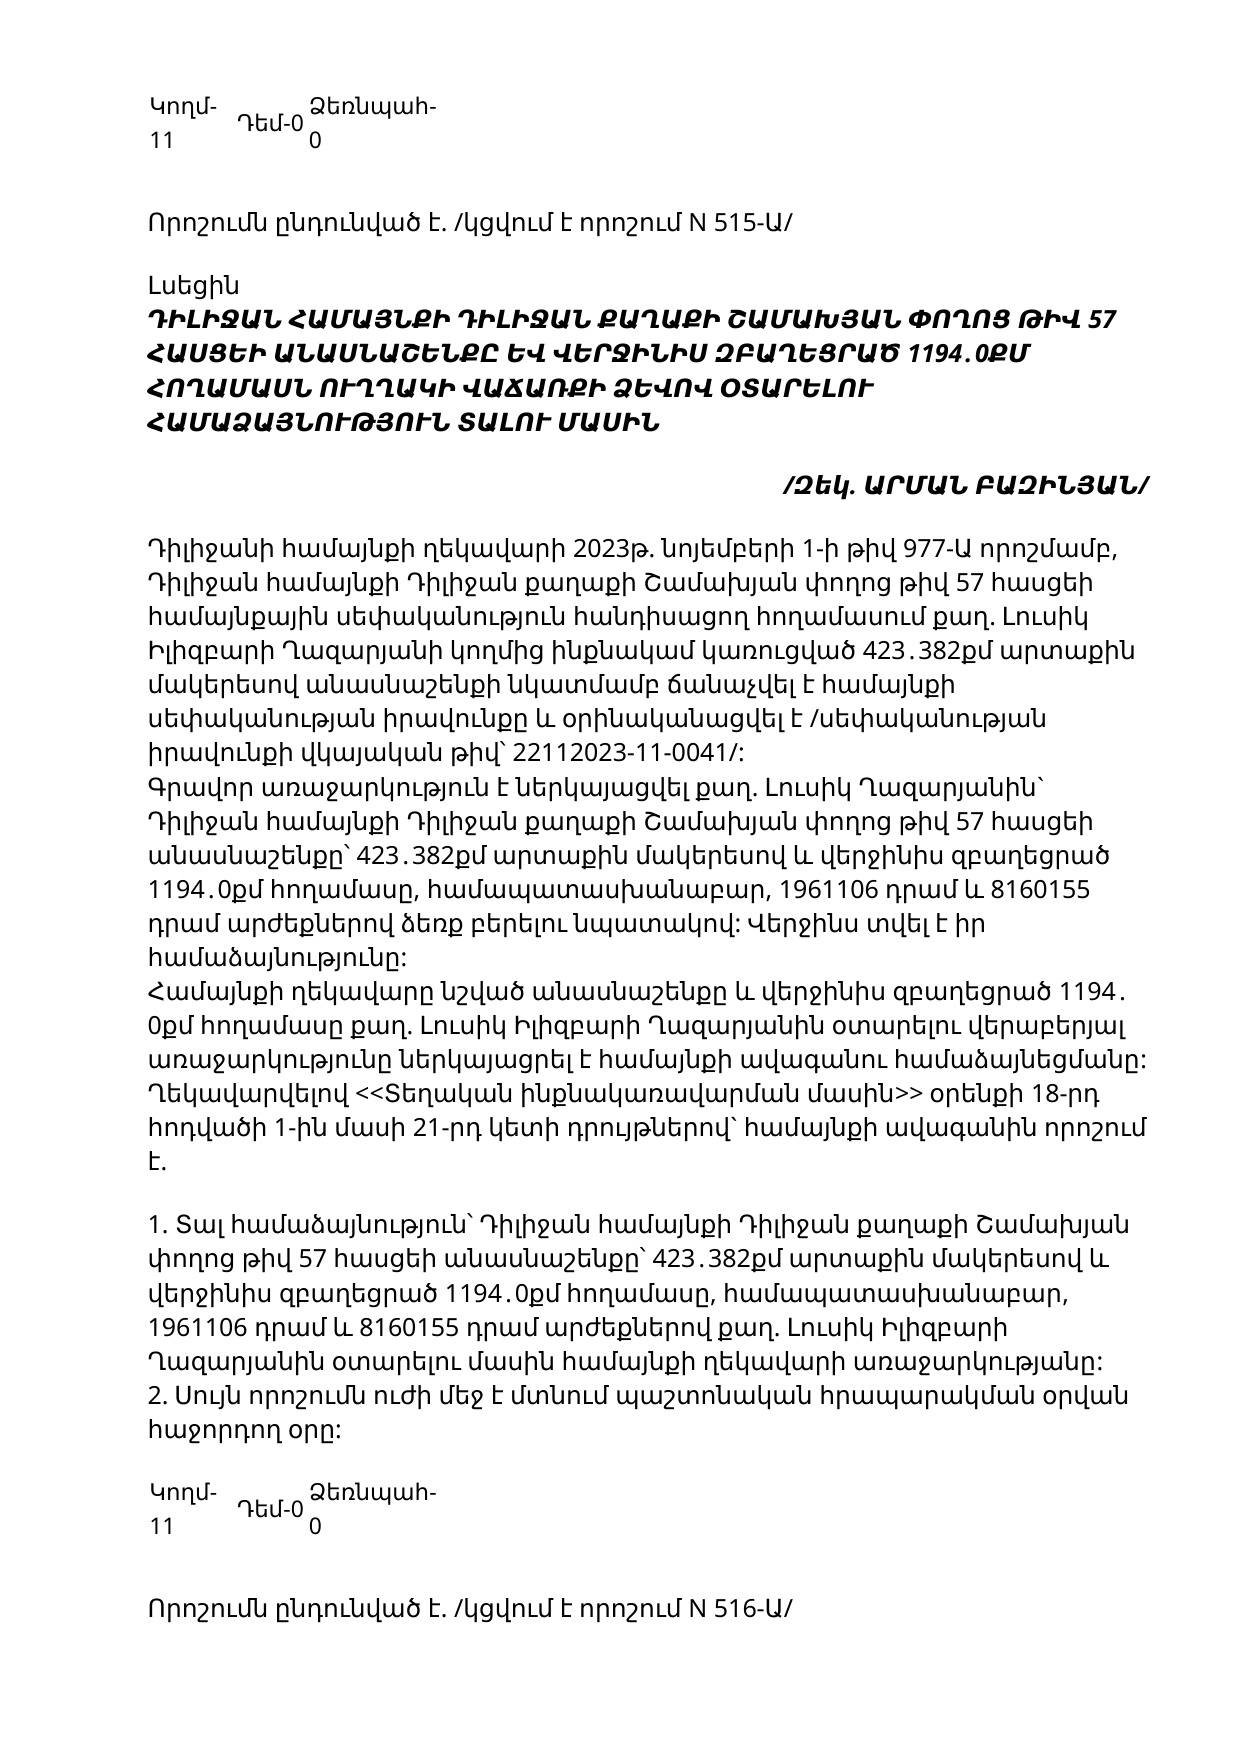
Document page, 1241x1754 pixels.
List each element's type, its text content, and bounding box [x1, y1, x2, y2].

table_header Դեմ-0 [235, 1475, 307, 1562]
text Որոշումն ընդունված է. /կցվում է որոշում N 515-Ա/ [147, 205, 1151, 239]
text Դիլիջանի համայնքի ղեկավարի 2023թ. նոյեմբերի 1-ի թիվ 977-Ա որոշմամբ, Դիլիջան համայնքի Դիլիջան քաղաքի Շամախյան փողոց թիվ 57 հասցեի համայնքային սեփականություն հանդիսացող հողամասում քաղ. Լուսիկ Իլիզբարի Ղազարյանի կողմից ինքնակամ կառուցված 423․382քմ արտաքին մակերեսով անասնաշենքի նկատմամբ ճանաչվել է համայնքի սեփականության իրավունքը և օրինականացվել է /սեփականության իրավունքի վկայական թիվ՝ 22112023-11-0041/: Գրավոր առաջարկություն է ներկայացվել քաղ. Լուսիկ Ղազարյանին` Դիլիջան համայնքի Դիլիջան քաղաքի Շամախյան փողոց թիվ 57 հասցեի անասնաշենքը՝ 423․382քմ արտաքին մակերեսով և վերջինիս զբաղեցրած 1194․0քմ հողամասը, համապատասխանաբար, 1961106 դրամ և 8160155 դրամ արժեքներով ձեռք բերելու նպատակով: Վերջինս տվել է իր համաձայնությունը: Համայնքի ղեկավարը նշված անասնաշենքը և վերջինիս զբաղեցրած 1194․0քմ հողամասը քաղ. Լուսիկ Իլիզբարի Ղազարյանին օտարելու վերաբերյալ առաջարկությունը ներկայացրել է համայնքի ավագանու համաձայնեցմանը: Ղեկավարվելով <<Տեղական ինքնակառավարման մասին>> օրենքի 18-րդ հոդվածի 1-ին մասի 21-րդ կետի դրույթներով` համայնքի ավագանին որոշում է. [147, 531, 1151, 1178]
table_header Ձեռնպահ-0 [307, 1475, 440, 1562]
table_header Կողմ-11 [148, 1475, 235, 1562]
table_header Կողմ-11 [148, 89, 235, 176]
table_header Ձեռնպահ-0 [307, 89, 440, 176]
text 1. Տալ համաձայնություն՝ Դիլիջան համայնքի Դիլիջան քաղաքի Շամախյան փողոց թիվ 57 հասցեի անասնաշենքը՝ 423․382քմ արտաքին մակերեսով և վերջինիս զբաղեցրած 1194․0քմ հողամասը, համապատասխանաբար, 1961106 դրամ և 8160155 դրամ արժեքներով քաղ. Լուսիկ Իլիզբարի Ղազարյանին օտարելու մասին համայնքի ղեկավարի առաջարկությանը: 2. Սույն որոշումն ուժի մեջ է մտնում պաշտոնական հրապարակման օրվան հաջորդող օրը: [147, 1207, 1151, 1446]
text Որոշումն ընդունված է. /կցվում է որոշում N 516-Ա/ [147, 1591, 1151, 1625]
text Լսեցին ԴԻԼԻՋԱՆ ՀԱՄԱՅՆՔԻ ԴԻԼԻՋԱՆ ՔԱՂԱՔԻ ՇԱՄԱԽՅԱՆ ՓՈՂՈՑ ԹԻՎ 57 ՀԱՍՑԵԻ ԱՆԱՍՆԱՇԵՆՔԸ ԵՎ ՎԵՐՋԻՆԻՍ ԶԲԱՂԵՑՐԱԾ 1194․0ՔՄ ՀՈՂԱՄԱՍՆ ՈՒՂՂԱԿԻ ՎԱՃԱՌՔԻ ՁԵՎՈՎ ՕՏԱՐԵԼՈՒ ՀԱՄԱՁԱՅՆՈՒԹՅՈՒՆ ՏԱԼՈՒ ՄԱՍԻՆ [147, 268, 1151, 438]
table_header Դեմ-0 [235, 89, 307, 176]
text /Զեկ. ԱՐՄԱՆ ԲԱԶԻՆՅԱՆ/ [147, 467, 1151, 502]
